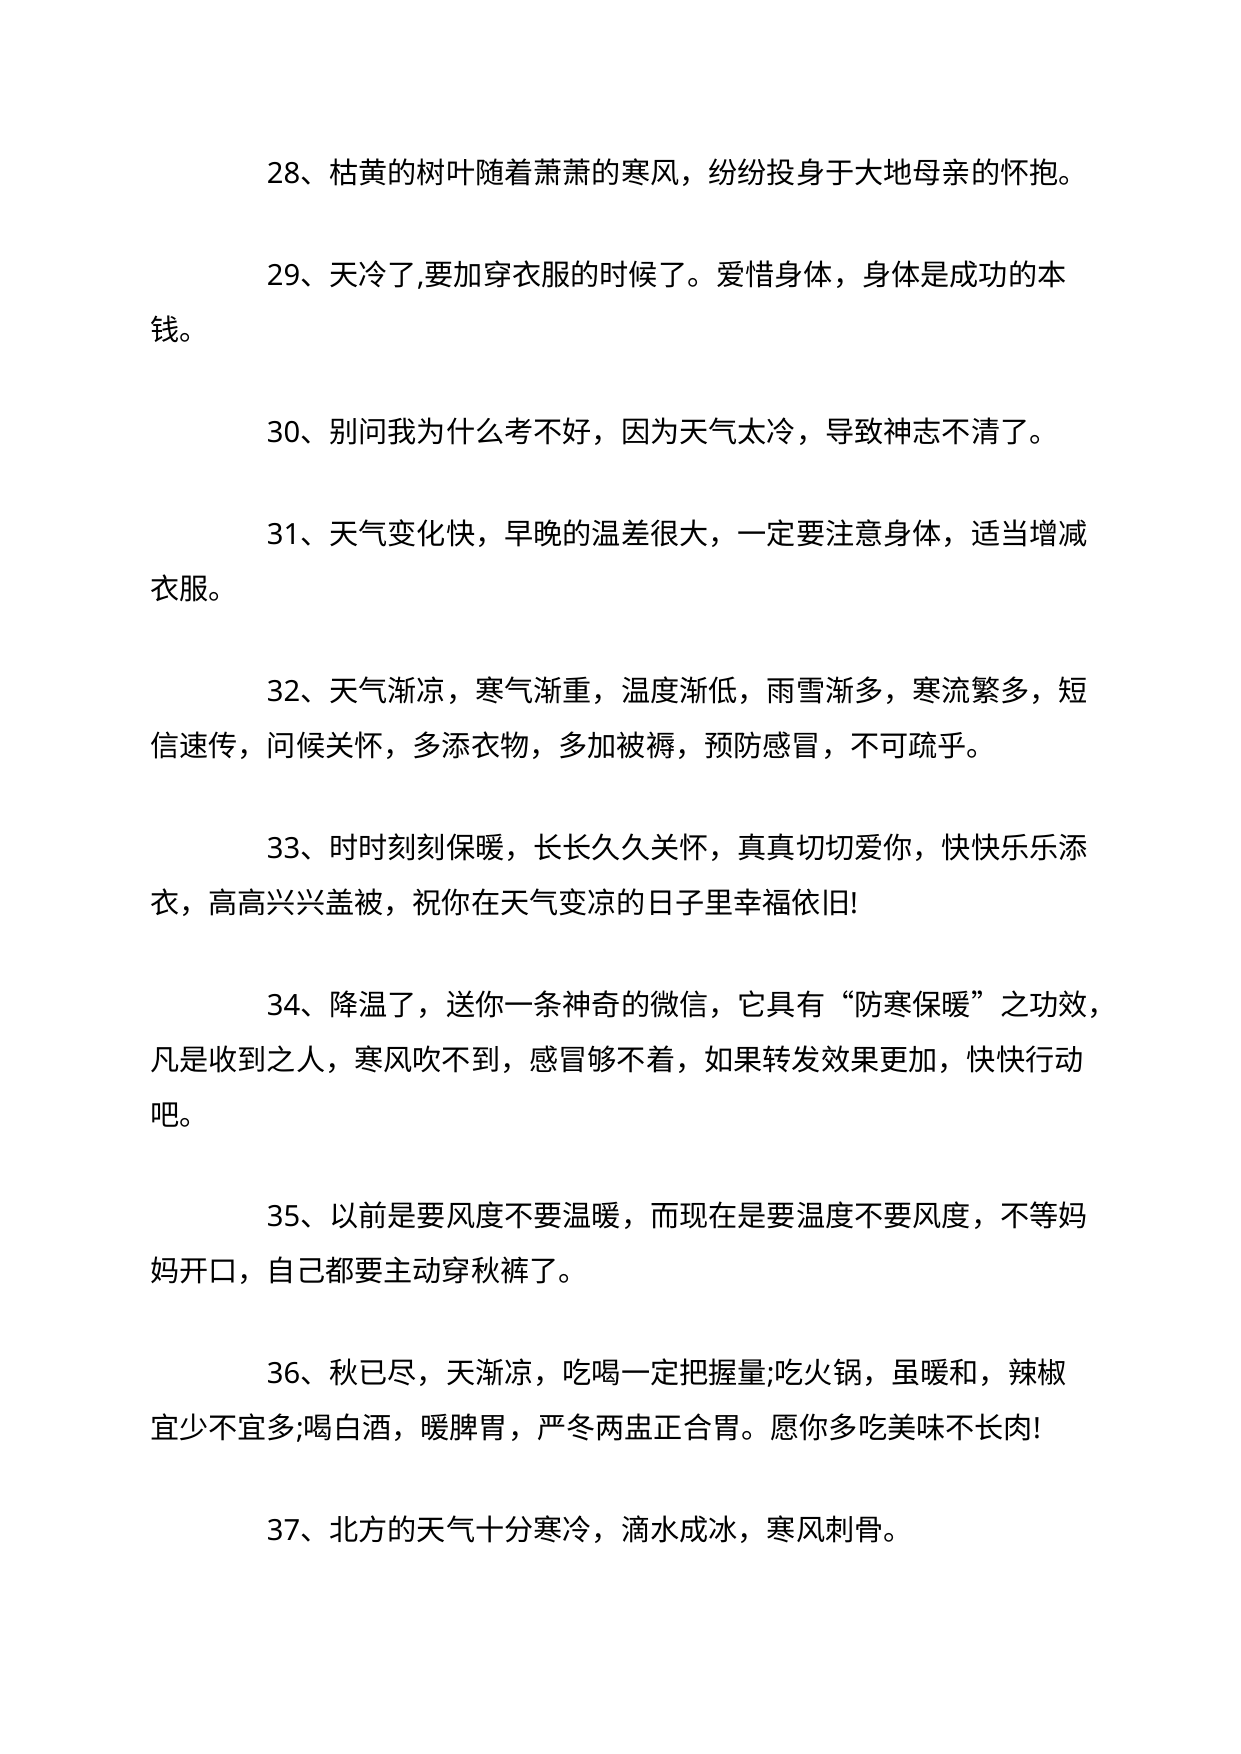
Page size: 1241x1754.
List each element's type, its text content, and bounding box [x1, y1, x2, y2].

text 30、别问我为什么考不好，因为天气太冷，导致神志不清了。 [150, 409, 1090, 451]
text 34、降温了，送你一条神奇的微信，它具有“防寒保暖”之功效，凡是收到之人，寒风吹不到，感冒够不着，如果转发效果更加，快快行动吧。 [150, 981, 1090, 1133]
text 32、天气渐凉，寒气渐重，温度渐低，雨雪渐多，寒流繁多，短信速传，问候关怀，多添衣物，多加被褥，预防感冒，不可疏乎。 [150, 667, 1090, 765]
text 36、秋已尽，天渐凉，吃喝一定把握量;吃火锅，虽暖和，辣椒宜少不宜多;喝白酒，暖脾胃，严冬两盅正合胃。愿你多吃美味不长肉! [150, 1350, 1090, 1447]
text 33、时时刻刻保暖，长长久久关怀，真真切切爱你，快快乐乐添衣，高高兴兴盖被，祝你在天气变凉的日子里幸福依旧! [150, 824, 1090, 922]
text 37、北方的天气十分寒冷，滴水成冰，寒风刺骨。 [150, 1507, 1090, 1549]
text 31、天气变化快，早晚的温差很大，一定要注意身体，适当增减衣服。 [150, 511, 1090, 608]
text 29、天冷了,要加穿衣服的时候了。爱惜身体，身体是成功的本钱。 [150, 252, 1090, 349]
text 28、枯黄的树叶随着萧萧的寒风，纷纷投身于大地母亲的怀抱。 [150, 150, 1090, 192]
text 35、以前是要风度不要温暖，而现在是要温度不要风度，不等妈妈开口，自己都要主动穿秋裤了。 [150, 1193, 1090, 1290]
